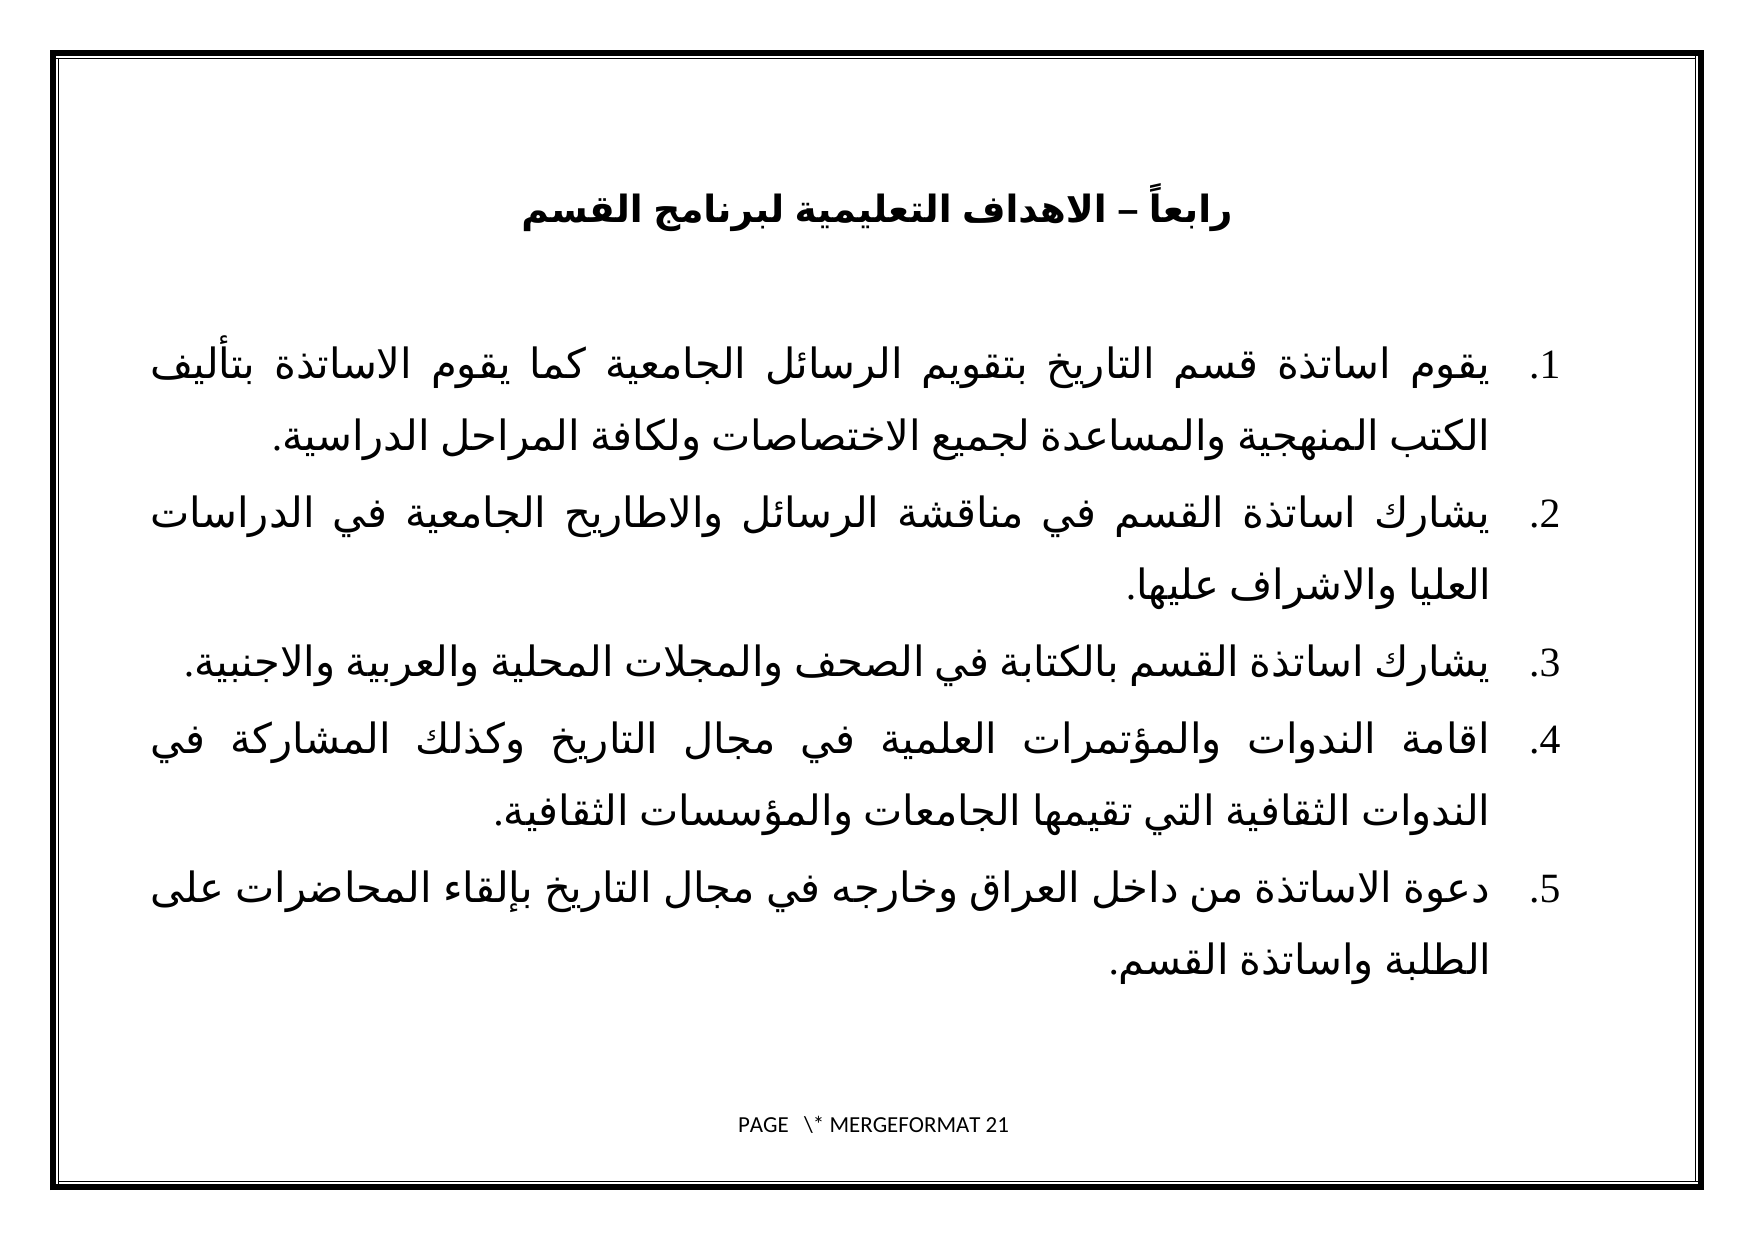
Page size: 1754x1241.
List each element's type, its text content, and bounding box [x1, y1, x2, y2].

list يقوم اساتذة قسم التاريخ بتقويم الرسائل الجامعية كما يقوم الاساتذة بتأليف الكتب المنهجية والمساعدة لجميع الاختصاصات ولكافة المراحل الدراسية. [150, 340, 1529, 459]
list دعوة الاساتذة من داخل العراق وخارجه في مجال التاريخ بإلقاء المحاضرات على الطلبة واساتذة القسم. [150, 863, 1529, 983]
list يشارك اساتذة القسم بالكتابة في الصحف والمجلات المحلية والعربية والاجنبية. [150, 637, 1529, 685]
list يشارك اساتذة القسم في مناقشة الرسائل والاطاريح الجامعية في الدراسات العليا والاشراف عليها. [150, 489, 1529, 608]
text رابعاً – الاهداف التعليمية لبرنامج القسم [150, 187, 1604, 231]
list اقامة الندوات والمؤتمرات العلمية في مجال التاريخ وكذلك المشاركة في الندوات الثقافية التي تقيمها الجامعات والمؤسسات الثقافية. [150, 714, 1529, 834]
